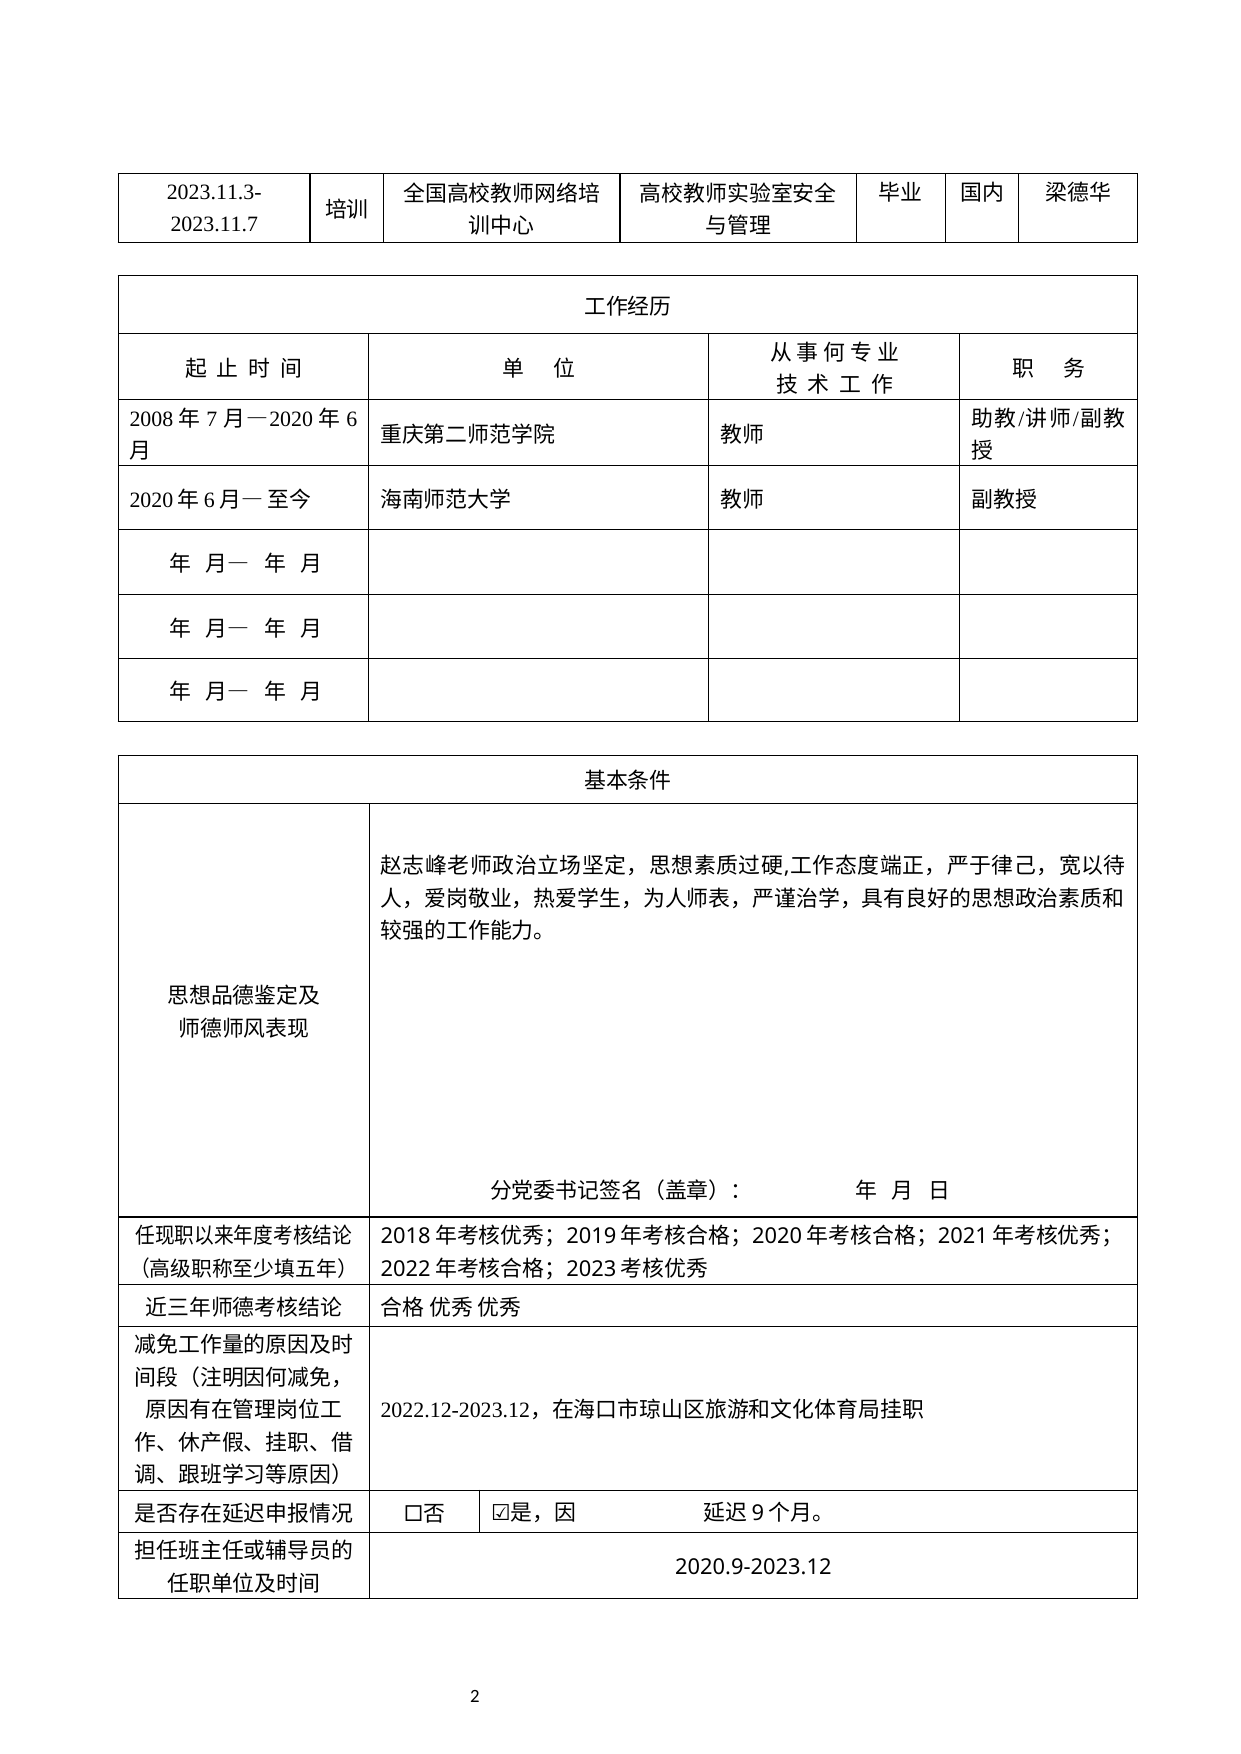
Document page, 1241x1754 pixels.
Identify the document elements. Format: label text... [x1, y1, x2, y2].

table_cell [369, 530, 708, 594]
table_cell 2020年6月— 至今 [119, 466, 368, 529]
table_cell 重庆第二师范学院 [369, 400, 708, 465]
table_cell 近三年师德考核结论 [119, 1285, 369, 1326]
table_cell 是否存在延迟申报情况 [119, 1491, 369, 1532]
table_cell 2022.12-2023.12，在海口市琼山区旅游和文化体育局挂职 [370, 1327, 1137, 1489]
table_cell 担任班主任或辅导员的任职单位及时间 [119, 1533, 369, 1598]
table_cell 全国高校教师网络培训中心 [384, 174, 619, 242]
table_cell [369, 595, 708, 658]
table_cell 思想品德鉴定及 师德师风表现 [119, 804, 369, 1216]
table_cell 起 止 时 间 [119, 334, 368, 399]
table_cell [709, 659, 959, 721]
table_cell 赵志峰老师政治立场坚定，思想素质过硬,工作态度端正，严于律己，宽以待人，爱岗敬业，热爱学生，为人师表，严谨治学，具有良好的思想政治素质和较强的工作能力。 分党委书记签名（盖章）： 年 月 日 [370, 804, 1137, 1216]
table_cell 2023.11.3-2023.11.7 [119, 174, 309, 242]
table_cell 2008年7月—2020年6 月 [119, 400, 368, 465]
table_cell 年 月— 年 月 [119, 595, 368, 658]
table_cell 培训 [311, 174, 383, 242]
table_header 工作经历 [119, 276, 1137, 333]
table_cell 教师 [709, 466, 959, 529]
table_cell 国内 [946, 174, 1018, 242]
table_cell 高校教师实验室安全与管理 [621, 174, 856, 242]
table_cell 2020.9-2023.12 [370, 1533, 1137, 1598]
table_cell 从 事 何 专 业 技 术 工 作 [709, 334, 959, 399]
table_cell 海南师范大学 [369, 466, 708, 529]
table_cell 单 位 [369, 334, 708, 399]
table_cell [369, 659, 708, 721]
table_cell 梁德华 [1019, 174, 1137, 242]
table_cell [960, 530, 1137, 594]
table_cell 否 [370, 1491, 479, 1532]
table_header 基本条件 [119, 756, 1137, 803]
table_cell [709, 530, 959, 594]
table_cell [960, 595, 1137, 658]
table_cell [709, 595, 959, 658]
table_cell ☑是，因 延迟9个月。 [480, 1491, 1137, 1532]
table_cell 年 月— 年 月 [119, 659, 368, 721]
table_cell 年 月— 年 月 [119, 530, 368, 594]
table_cell 教师 [709, 400, 959, 465]
table_cell 减免工作量的原因及时间段（注明因何减免，原因有在管理岗位工作、休产假、挂职、借调、跟班学习等原因） [119, 1327, 369, 1489]
table_cell 2018年考核优秀；2019年考核合格；2020年考核合格；2021年考核优秀； 2022年考核合格；2023考核优秀 [370, 1218, 1137, 1283]
table_cell 毕业 [857, 174, 945, 242]
table_cell 副教授 [960, 466, 1137, 529]
table_cell [960, 659, 1137, 721]
table_cell 职 务 [960, 334, 1137, 399]
table_cell 任现职以来年度考核结论（高级职称至少填五年） [119, 1218, 369, 1283]
table_cell 助教/讲师/副教授 [960, 400, 1137, 465]
table_cell 合格 优秀 优秀 [370, 1285, 1137, 1326]
